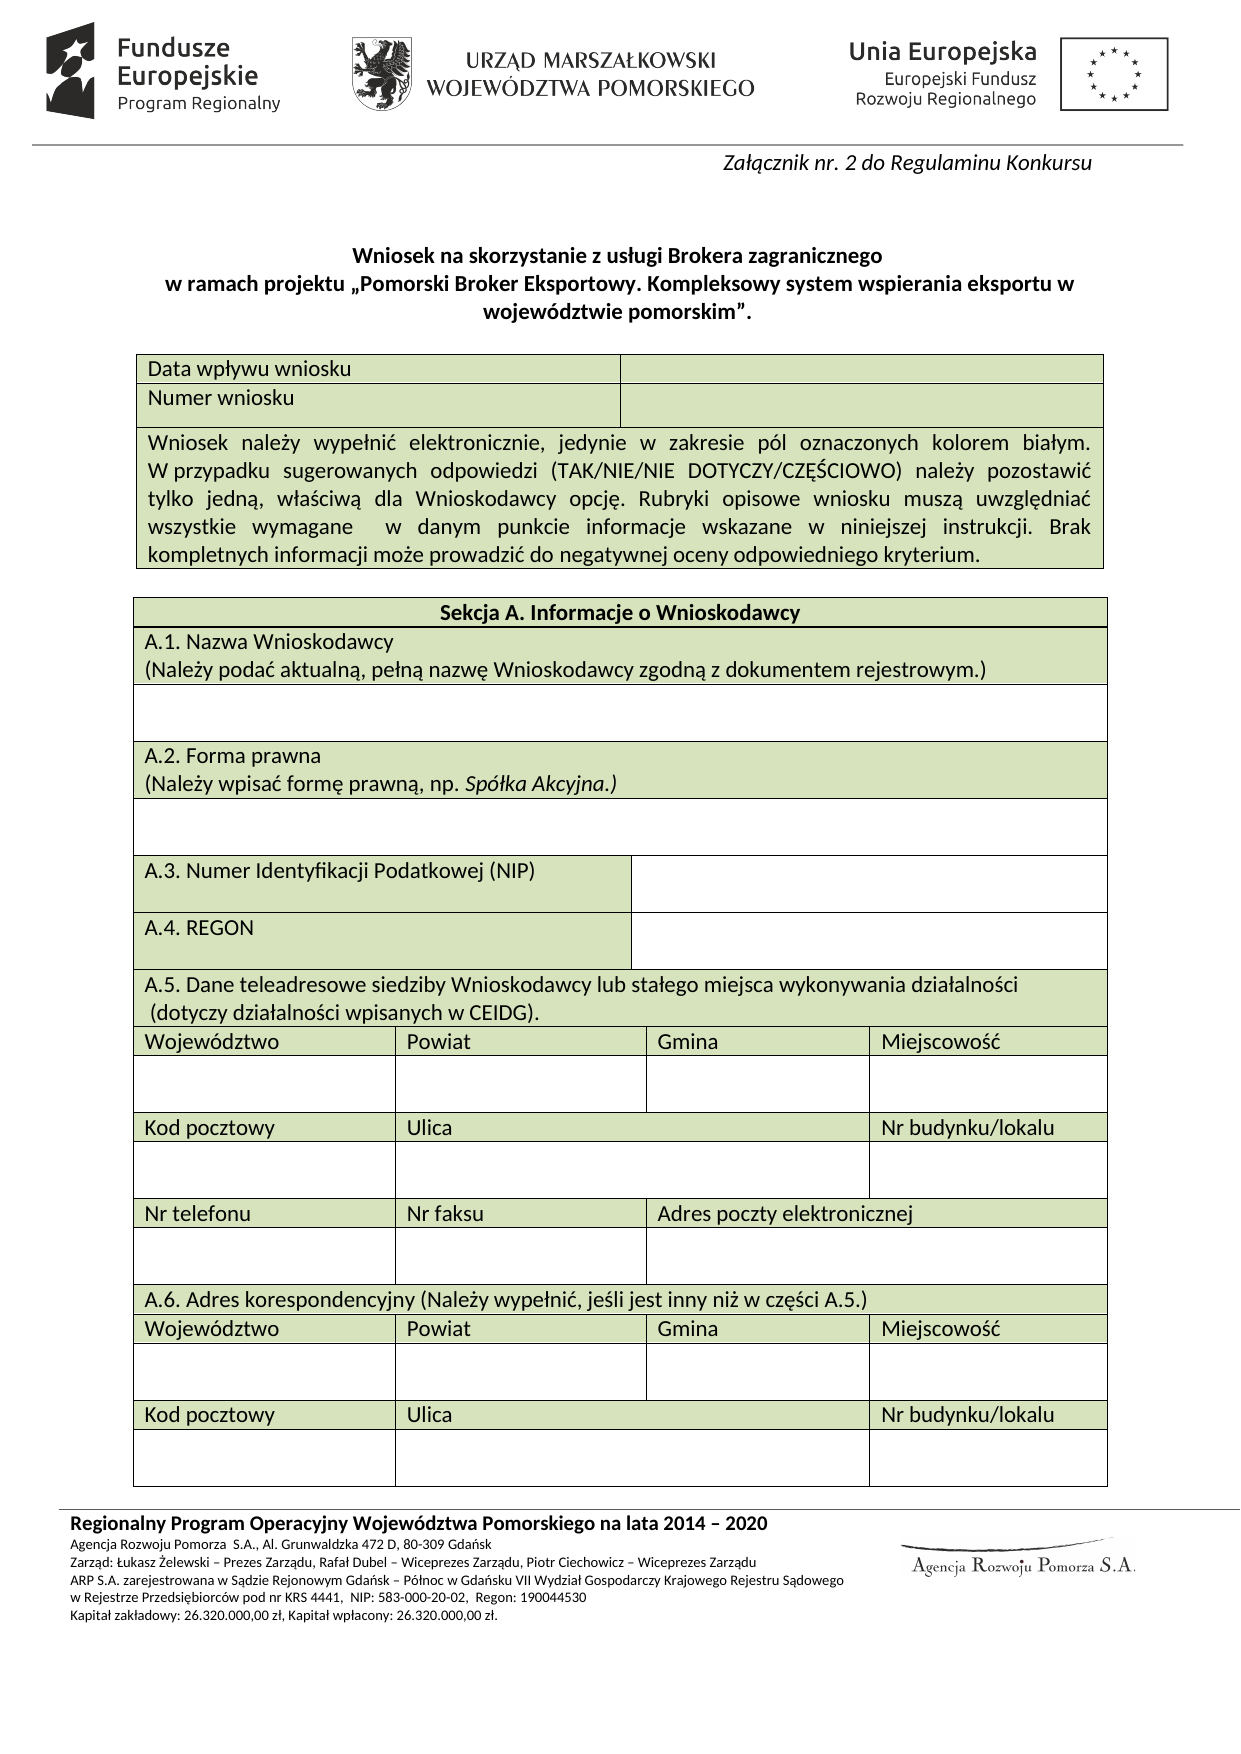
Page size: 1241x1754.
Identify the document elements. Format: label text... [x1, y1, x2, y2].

table_cell [396, 1056, 646, 1112]
picture [900, 1537, 1135, 1577]
table_cell [632, 856, 1107, 912]
table_cell Nr budynku/lokalu [870, 1401, 1107, 1429]
table_cell [647, 1344, 869, 1399]
table_cell [647, 1228, 1107, 1284]
table_cell Miejscowość [870, 1027, 1107, 1055]
table_cell A.2. Forma prawna (Należy wpisać formę prawną, np. Spółka Akcyjna.) [134, 742, 1107, 798]
table_cell A.4. REGON [134, 913, 631, 969]
table_cell Gmina [647, 1315, 869, 1342]
table_cell Kod pocztowy [134, 1401, 395, 1429]
table_cell A.5. Dane teleadresowe siedziby Wnioskodawcy lub stałego miejsca wykonywania działalności (dotyczy działalności wpisanych w CEIDG). [134, 970, 1107, 1026]
table_cell Nr telefonu [134, 1199, 395, 1227]
table_cell Ulica [396, 1401, 869, 1429]
table_cell Miejscowość [870, 1315, 1107, 1342]
table_cell Ulica [396, 1113, 869, 1141]
table_cell [134, 1228, 395, 1284]
table_cell [396, 1344, 646, 1399]
table_cell Powiat [396, 1027, 646, 1055]
table_cell A.3. Numer Identyfikacji Podatkowej (NIP) [134, 856, 631, 912]
table_cell Wniosek należy wypełnić elektronicznie, jedynie w zakresie pól oznaczonych kolorem białym. W przypadku sugerowanych odpowiedzi (TAK/NIE/NIE DOTYCZY/CZĘŚCIOWO) należy pozostawić tylko jedną, właściwą dla Wnioskodawcy opcję. Rubryki opisowe wniosku muszą uwzględniać wszystkie wymagane w danym punkcie informacje wskazane w niniejszej instrukcji. Brak kompletnych informacji może prowadzić do negatywnej oceny odpowiedniego kryterium. [137, 428, 1103, 568]
table_cell A.1. Nazwa Wnioskodawcy (Należy podać aktualną, pełną nazwę Wnioskodawcy zgodną z dokumentem rejestrowym.) [134, 628, 1107, 683]
table_header Sekcja A. Informacje o Wnioskodawcy [134, 598, 1107, 626]
table_cell [396, 1228, 646, 1284]
table_cell [647, 1056, 869, 1112]
table_header Data wpływu wniosku [137, 355, 620, 382]
text Wniosek na skorzystanie z usługi Brokera zagranicznego w ramach projektu „Pomorski Broker Eksportowy. Kompleksowy system wspierania eksportu w województwie pomorskim”. [148, 241, 1093, 353]
table_cell Adres poczty elektronicznej [647, 1199, 1107, 1227]
table_cell [134, 1430, 395, 1486]
table_cell [134, 1056, 395, 1112]
table_cell [134, 685, 1107, 741]
table_cell [632, 913, 1107, 969]
table_cell Województwo [134, 1315, 395, 1342]
table_cell [870, 1344, 1107, 1399]
table_cell [396, 1430, 869, 1486]
table_cell Numer wniosku [137, 384, 620, 427]
table_cell [134, 1344, 395, 1399]
table_cell [870, 1142, 1107, 1198]
table_cell [134, 799, 1107, 855]
table_cell Nr faksu [396, 1199, 646, 1227]
text Załącznik nr. 2 do Regulaminu Konkursu [148, 148, 1093, 176]
table_cell Kod pocztowy [134, 1113, 395, 1141]
table_cell Województwo [134, 1027, 395, 1055]
table_cell Nr budynku/lokalu [870, 1113, 1107, 1141]
table_cell [134, 1142, 395, 1198]
table_header [621, 355, 1103, 382]
picture [32, 22, 1184, 146]
table_cell [870, 1056, 1107, 1112]
table_cell [870, 1430, 1107, 1486]
table_cell Powiat [396, 1315, 646, 1342]
table_cell [621, 384, 1103, 427]
table_cell [396, 1142, 869, 1198]
table_cell Gmina [647, 1027, 869, 1055]
table_cell A.6. Adres korespondencyjny (Należy wypełnić, jeśli jest inny niż w części A.5.) [134, 1285, 1107, 1313]
